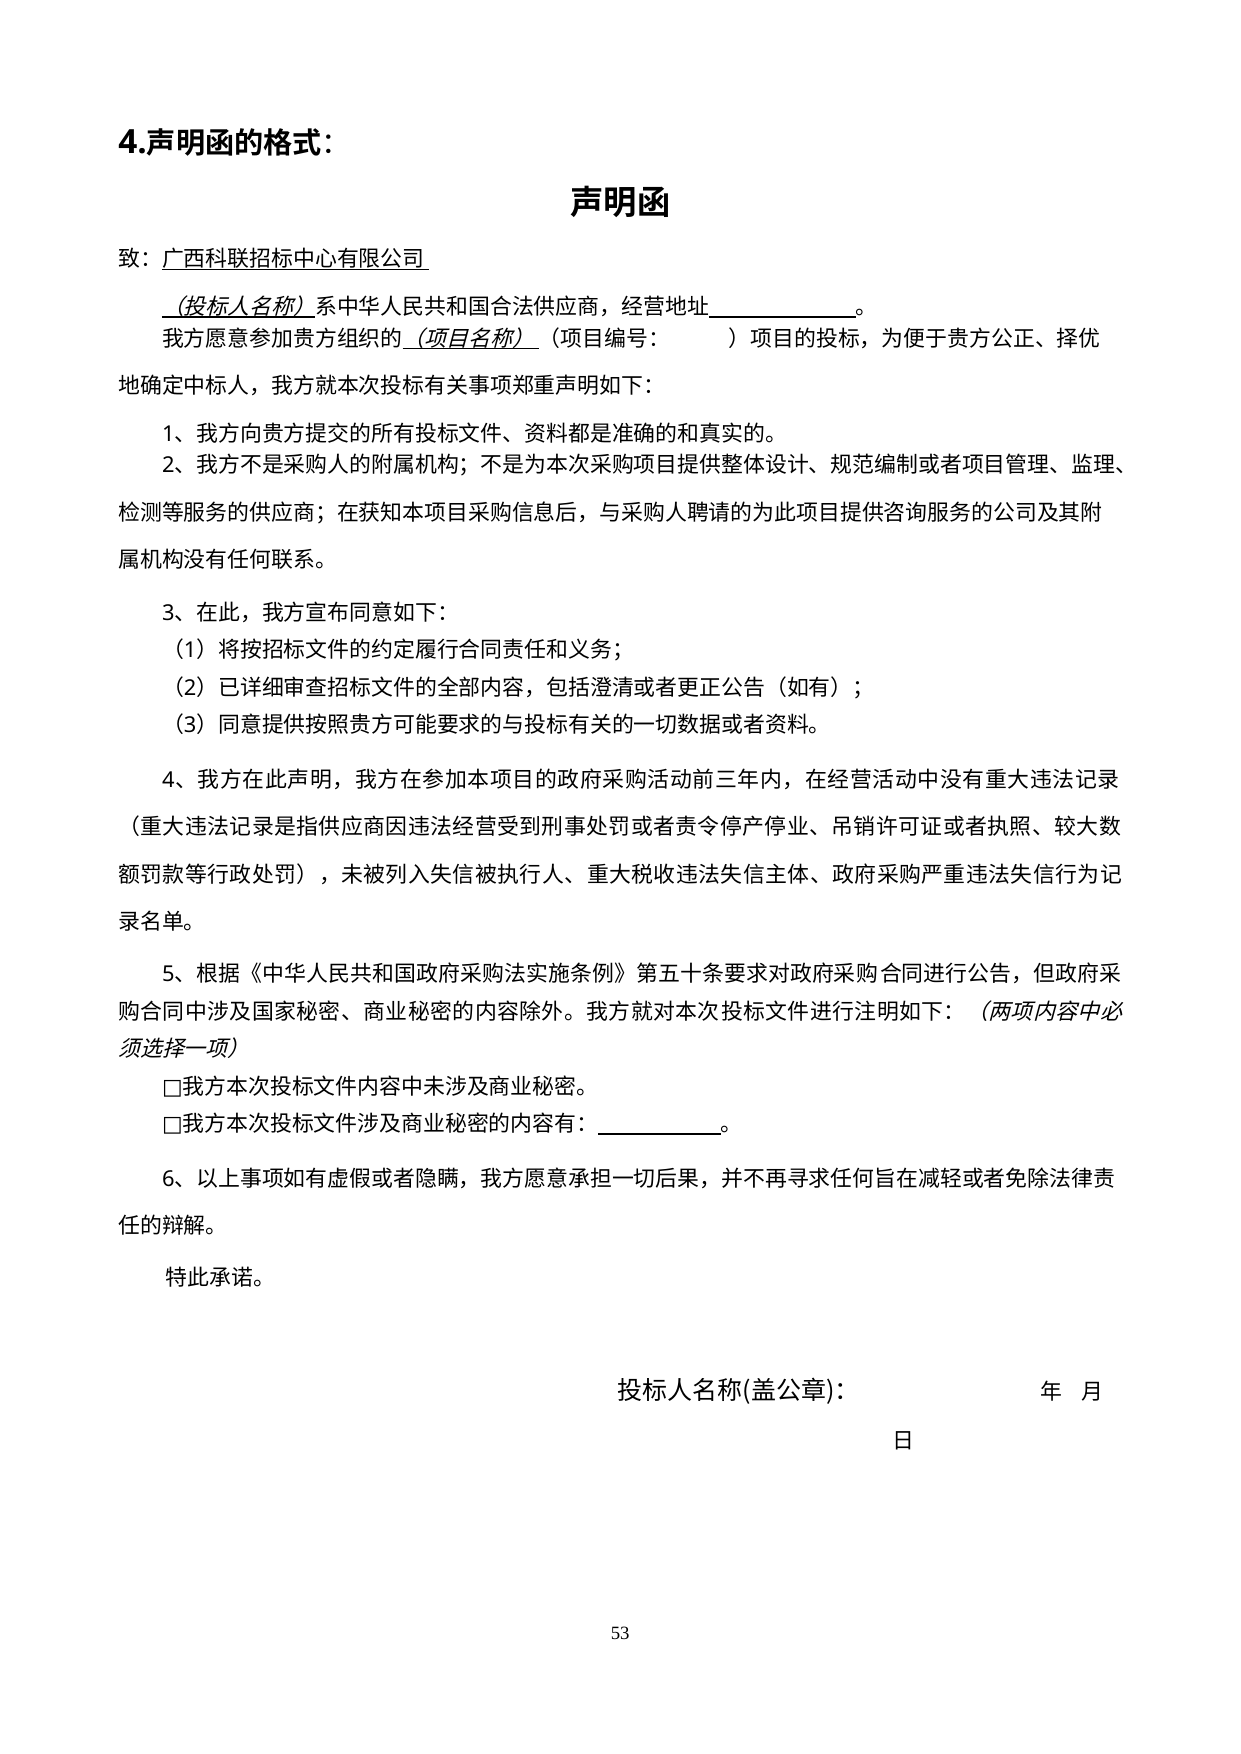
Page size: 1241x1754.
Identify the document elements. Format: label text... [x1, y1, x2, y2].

text 我方愿意参加贵方组织的（项目名称） （项目编号： ）项目的投标，为便于贵方公正、择优地确定中标人，我方就本次投标有关事项郑重声明如下： [118, 321, 1122, 400]
text 2、我方不是采购人的附属机构；不是为本次采购项目提供整体设计、规范编制或者项目管理、监理、检测等服务的供应商；在获知本项目采购信息后，与采购人聘请的为此项目提供咨询服务的公司及其附属机构没有任何联系。 [118, 447, 1122, 574]
text □我方本次投标文件内容中未涉及商业秘密。 [118, 1064, 1122, 1102]
text （投标人名称）系中华人民共和国合法供应商，经营地址 。 [118, 289, 1122, 321]
text 4、我方在此声明，我方在参加本项目的政府采购活动前三年内，在经营活动中没有重大违法记录（重大违法记录是指供应商因违法经营受到刑事处罚或者责令停产停业、吊销许可证或者执照、较大数额罚款等行政处罚），未被列入失信被执行人、重大税收违法失信主体、政府采购严重违法失信行为记录名单。 [118, 762, 1122, 936]
text 致：广西科联招标中心有限公司 [118, 241, 1122, 273]
text （1）将按招标文件的约定履行合同责任和义务； [118, 627, 1122, 665]
text 4.声明函的格式： [118, 118, 1122, 163]
text 5、根据《中华人民共和国政府采购法实施条例》第五十条要求对政府采购合同进行公告，但政府采购合同中涉及国家秘密、商业秘密的内容除外。我方就对本次投标文件进行注明如下：（两项内容中必须选择一项） [118, 952, 1122, 1064]
text 特此承诺。 [133, 1256, 1122, 1293]
text 3、在此，我方宣布同意如下： [118, 590, 1122, 627]
text （3）同意提供按照贵方可能要求的与投标有关的一切数据或者资料。 [118, 702, 1122, 740]
text （2）已详细审查招标文件的全部内容，包括澄清或者更正公告（如有）； [118, 665, 1122, 702]
text □我方本次投标文件涉及商业秘密的内容有： 。 [118, 1102, 1122, 1139]
text 1、我方向贵方提交的所有投标文件、资料都是准确的和真实的。 [118, 416, 1122, 447]
text 6、以上事项如有虚假或者隐瞒，我方愿意承担一切后果，并不再寻求任何旨在减轻或者免除法律责任的辩解。 [118, 1161, 1122, 1240]
text 投标人名称(盖公章)： 年 月 日 [604, 1371, 1122, 1454]
text 声明函 [118, 176, 1122, 224]
